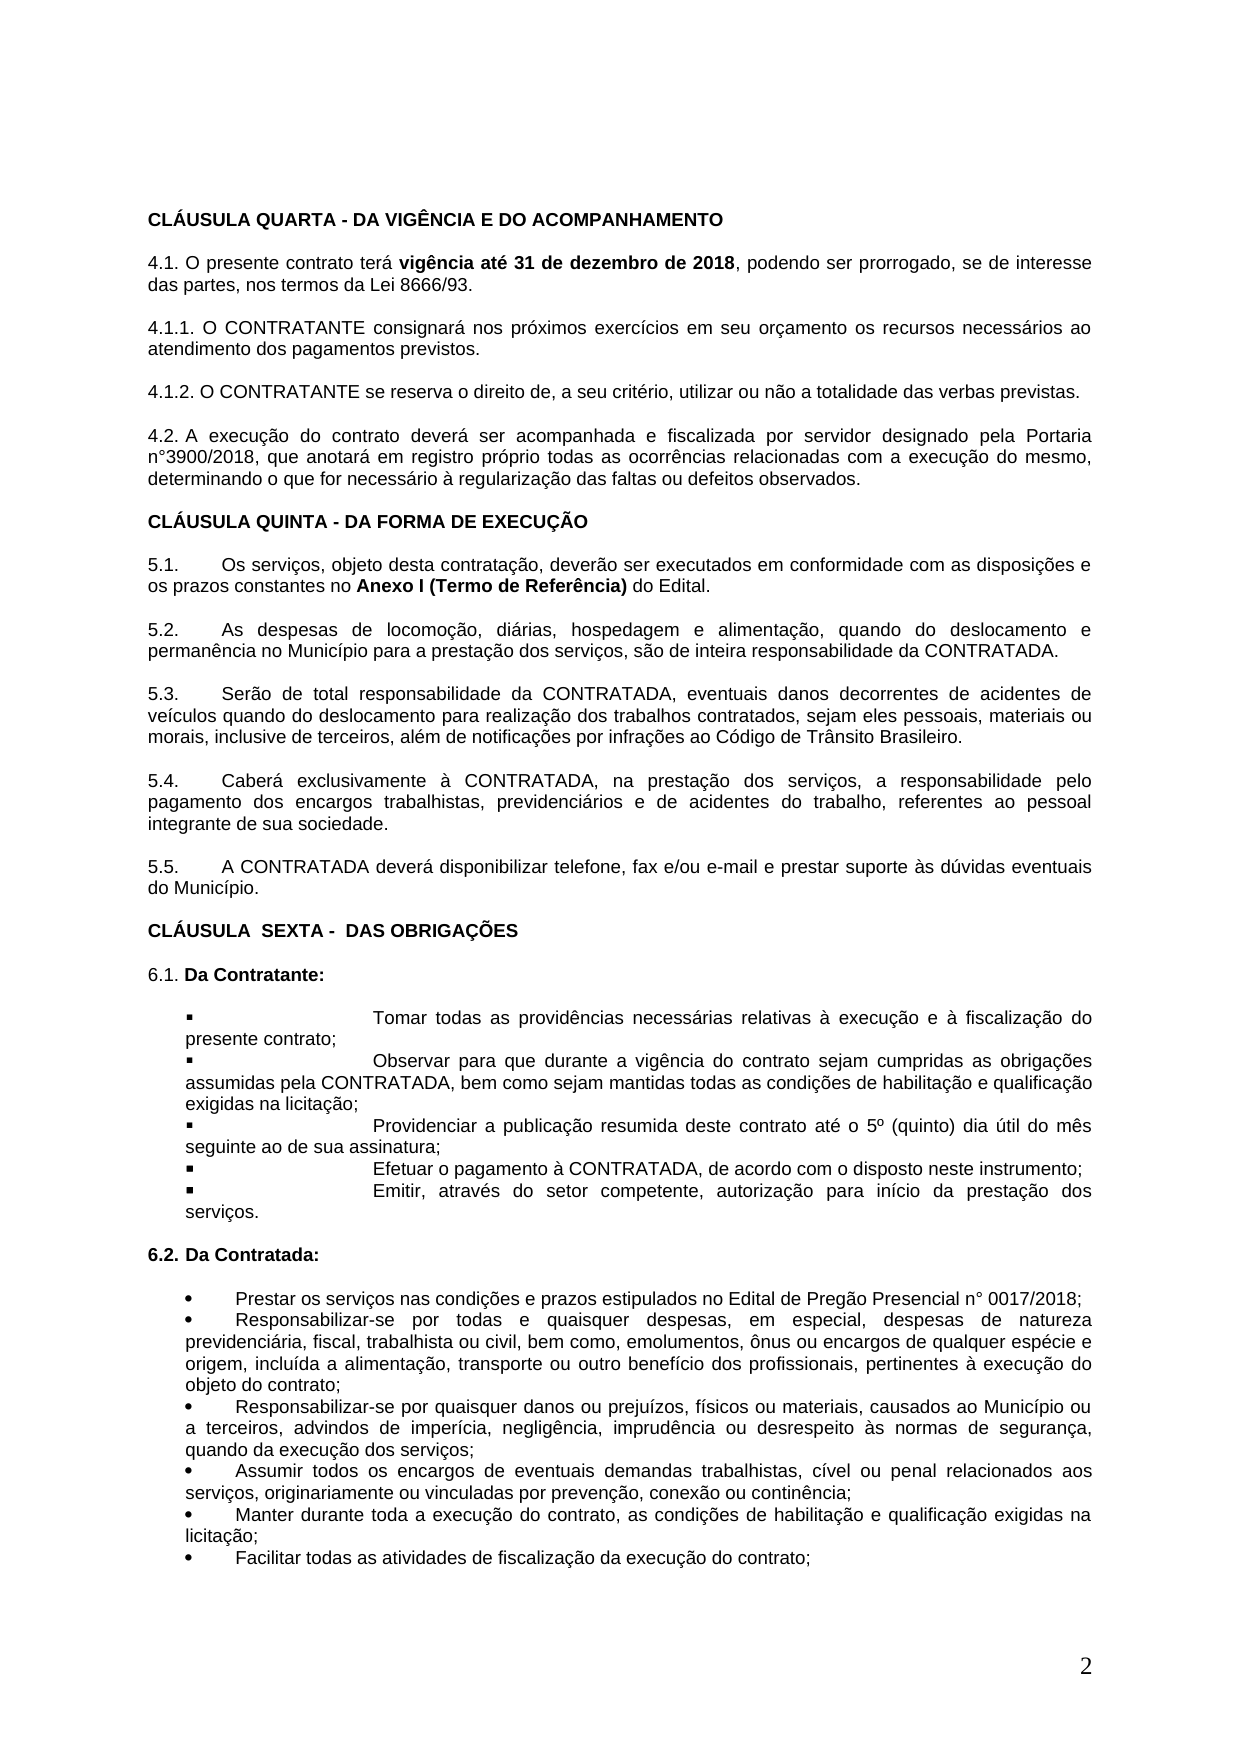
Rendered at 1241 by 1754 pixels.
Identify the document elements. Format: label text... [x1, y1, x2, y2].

list Responsabilizar-se por quaisquer danos ou prejuízos, físicos ou materiais, causados ao Município ou a terceiros, advindos de imperícia, negligência, imprudência ou desrespeito às normas de segurança, quando da execução dos serviços; [185, 1395, 1092, 1460]
list O presente contrato terá vigência até 31 de dezembro de 2018, podendo ser prorrogado, se de interesse das partes, nos termos da Lei 8666/93. [148, 252, 1092, 295]
list Emitir, através do setor competente, autorização para início da prestação dos serviços. [185, 1179, 1092, 1223]
list Manter durante toda a execução do contrato, as condições de habilitação e qualificação exigidas na licitação; [185, 1503, 1092, 1547]
list A execução do contrato deverá ser acompanhada e fiscalizada por servidor designado pela Portaria n°3900/2018, que anotará em registro próprio todas as ocorrências relacionadas com a execução do mesmo, determinando o que for necessário à regularização das faltas ou defeitos observados. [148, 424, 1092, 489]
list Tomar todas as providências necessárias relativas à execução e à fiscalização do presente contrato; [185, 1007, 1092, 1050]
list Responsabilizar-se por todas e quaisquer despesas, em especial, despesas de natureza previdenciária, fiscal, trabalhista ou civil, bem como, emolumentos, ônus ou encargos de qualquer espécie e origem, incluída a alimentação, transporte ou outro benefício dos profissionais, pertinentes à execução do objeto do contrato; [185, 1309, 1092, 1395]
subtitle CLÁUSULA QUARTA - DA VIGÊNCIA E DO ACOMPANHAMENTO [148, 209, 1092, 230]
list As despesas de locomoção, diárias, hospedagem e alimentação, quando do deslocamento e permanência no Município para a prestação dos serviços, são de inteira responsabilidade da CONTRATADA. [148, 618, 1092, 662]
text 4.1.2. O CONTRATANTE se reserva o direito de, a seu critério, utilizar ou não a totalidade das verbas previstas. [148, 381, 1092, 403]
list Os serviços, objeto desta contratação, deverão ser executados em conformidade com as disposições e os prazos constantes no Anexo I (Termo de Referência) do Edital. [148, 554, 1092, 597]
list Providenciar a publicação resumida deste contrato até o 5º (quinto) dia útil do mês seguinte ao de sua assinatura; [185, 1114, 1092, 1158]
text 4.1.1. O CONTRATANTE consignará nos próximos exercícios em seu orçamento os recursos necessários ao atendimento dos pagamentos previstos. [148, 317, 1092, 360]
list Facilitar todas as atividades de fiscalização da execução do contrato; [185, 1547, 1092, 1568]
list Da Contratada: [148, 1244, 1092, 1266]
list A CONTRATADA deverá disponibilizar telefone, fax e/ou e-mail e prestar suporte às dúvidas eventuais do Município. [148, 856, 1092, 899]
text CLÁUSULA SEXTA - DAS OBRIGAÇÕES [148, 920, 1092, 942]
list Assumir todos os encargos de eventuais demandas trabalhistas, cível ou penal relacionados aos serviços, originariamente ou vinculadas por prevenção, conexão ou continência; [185, 1460, 1092, 1503]
text CLÁUSULA QUINTA - DA FORMA DE EXECUÇÃO [148, 511, 1092, 532]
list Observar para que durante a vigência do contrato sejam cumpridas as obrigações assumidas pela CONTRATADA, bem como sejam mantidas todas as condições de habilitação e qualificação exigidas na licitação; [185, 1050, 1092, 1114]
list Prestar os serviços nas condições e prazos estipulados no Edital de Pregão Presencial n° 0017/2018; [185, 1287, 1092, 1309]
text 6.1. Da Contratante: [148, 963, 1092, 985]
list Efetuar o pagamento à CONTRATADA, de acordo com o disposto neste instrumento; [185, 1158, 1092, 1179]
list Caberá exclusivamente à CONTRATADA, na prestação dos serviços, a responsabilidade pelo pagamento dos encargos trabalhistas, previdenciários e de acidentes do trabalho, referentes ao pessoal integrante de sua sociedade. [148, 769, 1092, 834]
list Serão de total responsabilidade da CONTRATADA, eventuais danos decorrentes de acidentes de veículos quando do deslocamento para realização dos trabalhos contratados, sejam eles pessoais, materiais ou morais, inclusive de terceiros, além de notificações por infrações ao Código de Trânsito Brasileiro. [148, 683, 1092, 748]
